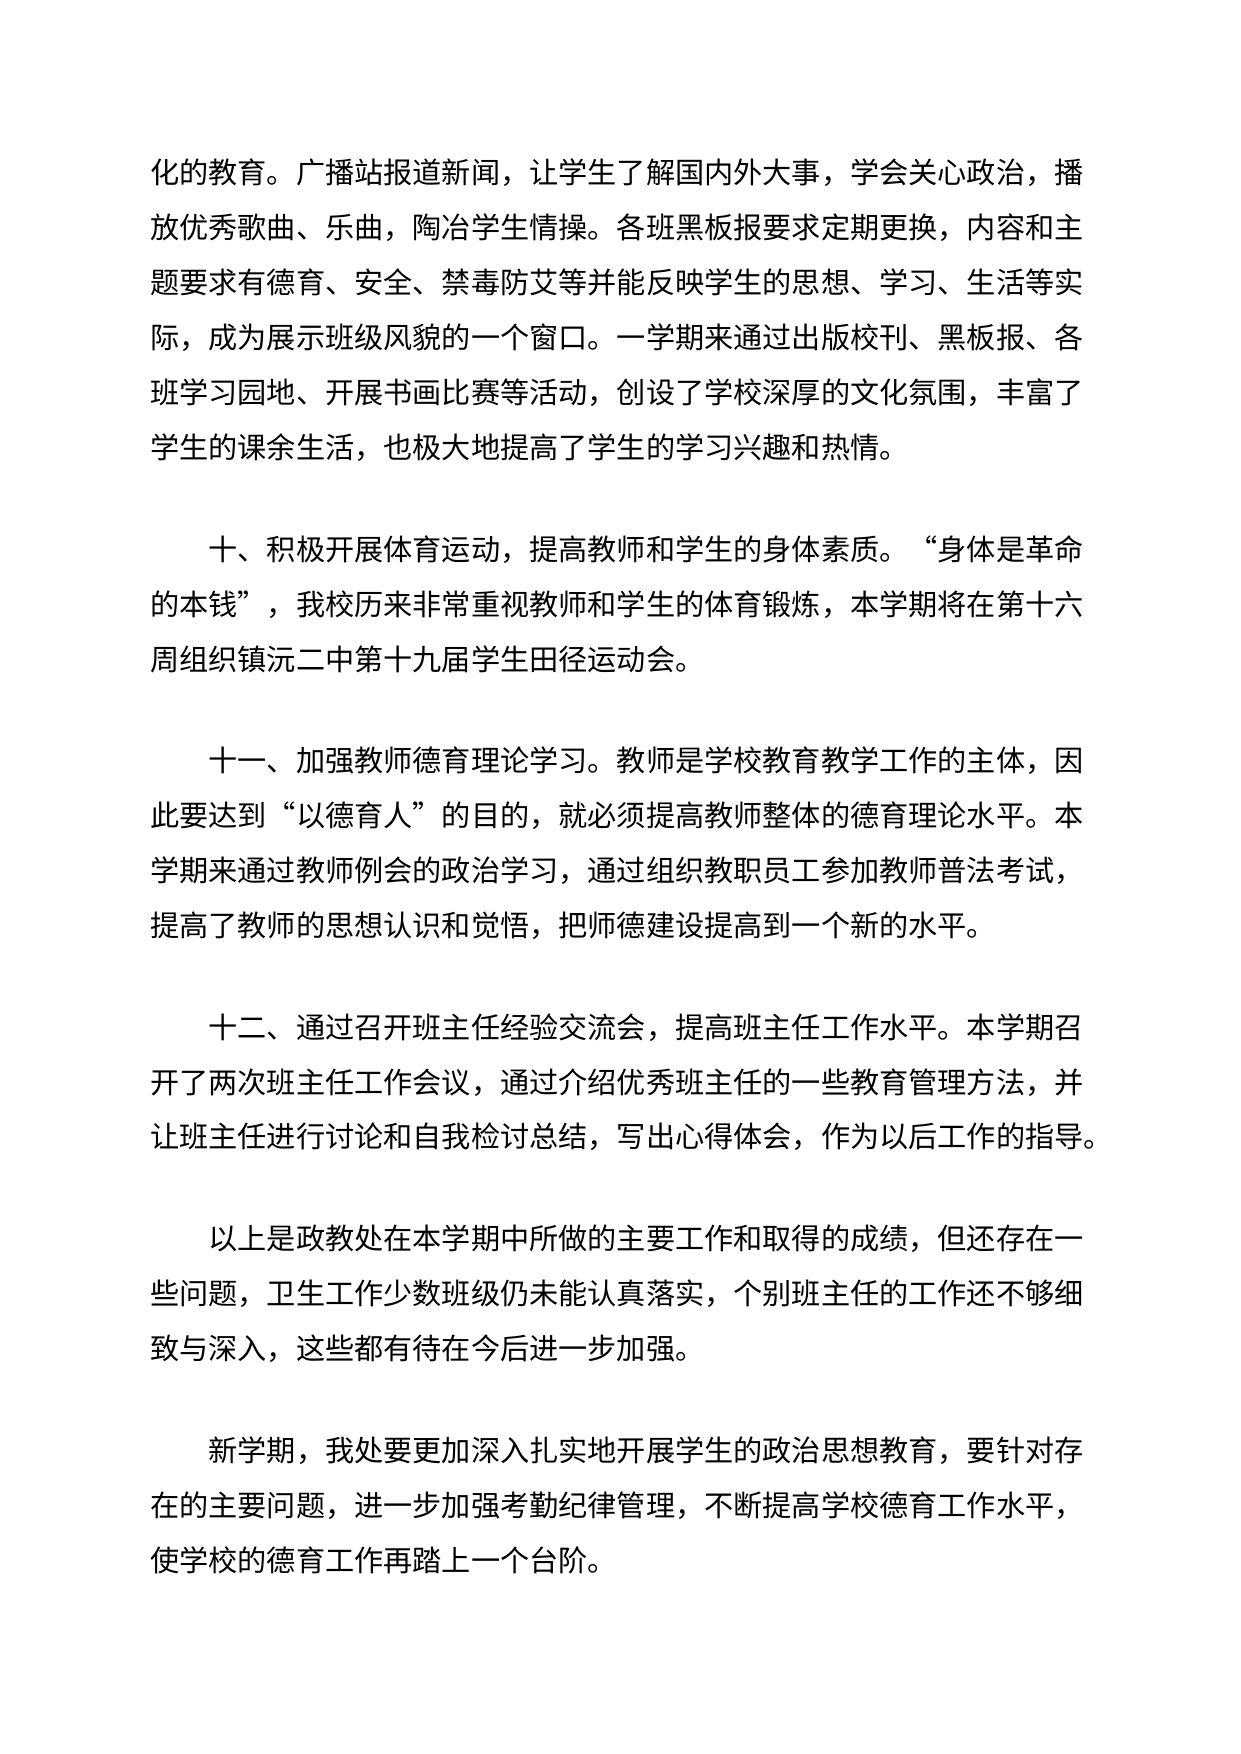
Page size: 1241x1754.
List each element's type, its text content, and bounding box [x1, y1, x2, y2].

text 十一、加强教师德育理论学习。教师是学校教育教学工作的主体，因此要达到“以德育人”的目的，就必须提高教师整体的德育理论水平。本学期来通过教师例会的政治学习，通过组织教职员工参加教师普法考试，提高了教师的思想认识和觉悟，把师德建设提高到一个新的水平。 [150, 738, 1090, 945]
text 以上是政教处在本学期中所做的主要工作和取得的成绩，但还存在一些问题，卫生工作少数班级仍未能认真落实，个别班主任的工作还不够细致与深入，这些都有待在今后进一步加强。 [150, 1216, 1090, 1368]
text 十、积极开展体育运动，提高教师和学生的身体素质。“身体是革命的本钱”，我校历来非常重视教师和学生的体育锻炼，本学期将在第十六周组织镇沅二中第十九届学生田径运动会。 [150, 526, 1090, 678]
text 新学期，我处要更加深入扎实地开展学生的政治思想教育，要针对存在的主要问题，进一步加强考勤纪律管理，不断提高学校德育工作水平，使学校的德育工作再踏上一个台阶。 [150, 1427, 1090, 1579]
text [150, 150, 1090, 467]
text 十二、通过召开班主任经验交流会，提高班主任工作水平。本学期召开了两次班主任工作会议，通过介绍优秀班主任的一些教育管理方法，并让班主任进行讨论和自我检讨总结，写出心得体会，作为以后工作的指导。 [150, 1004, 1090, 1156]
